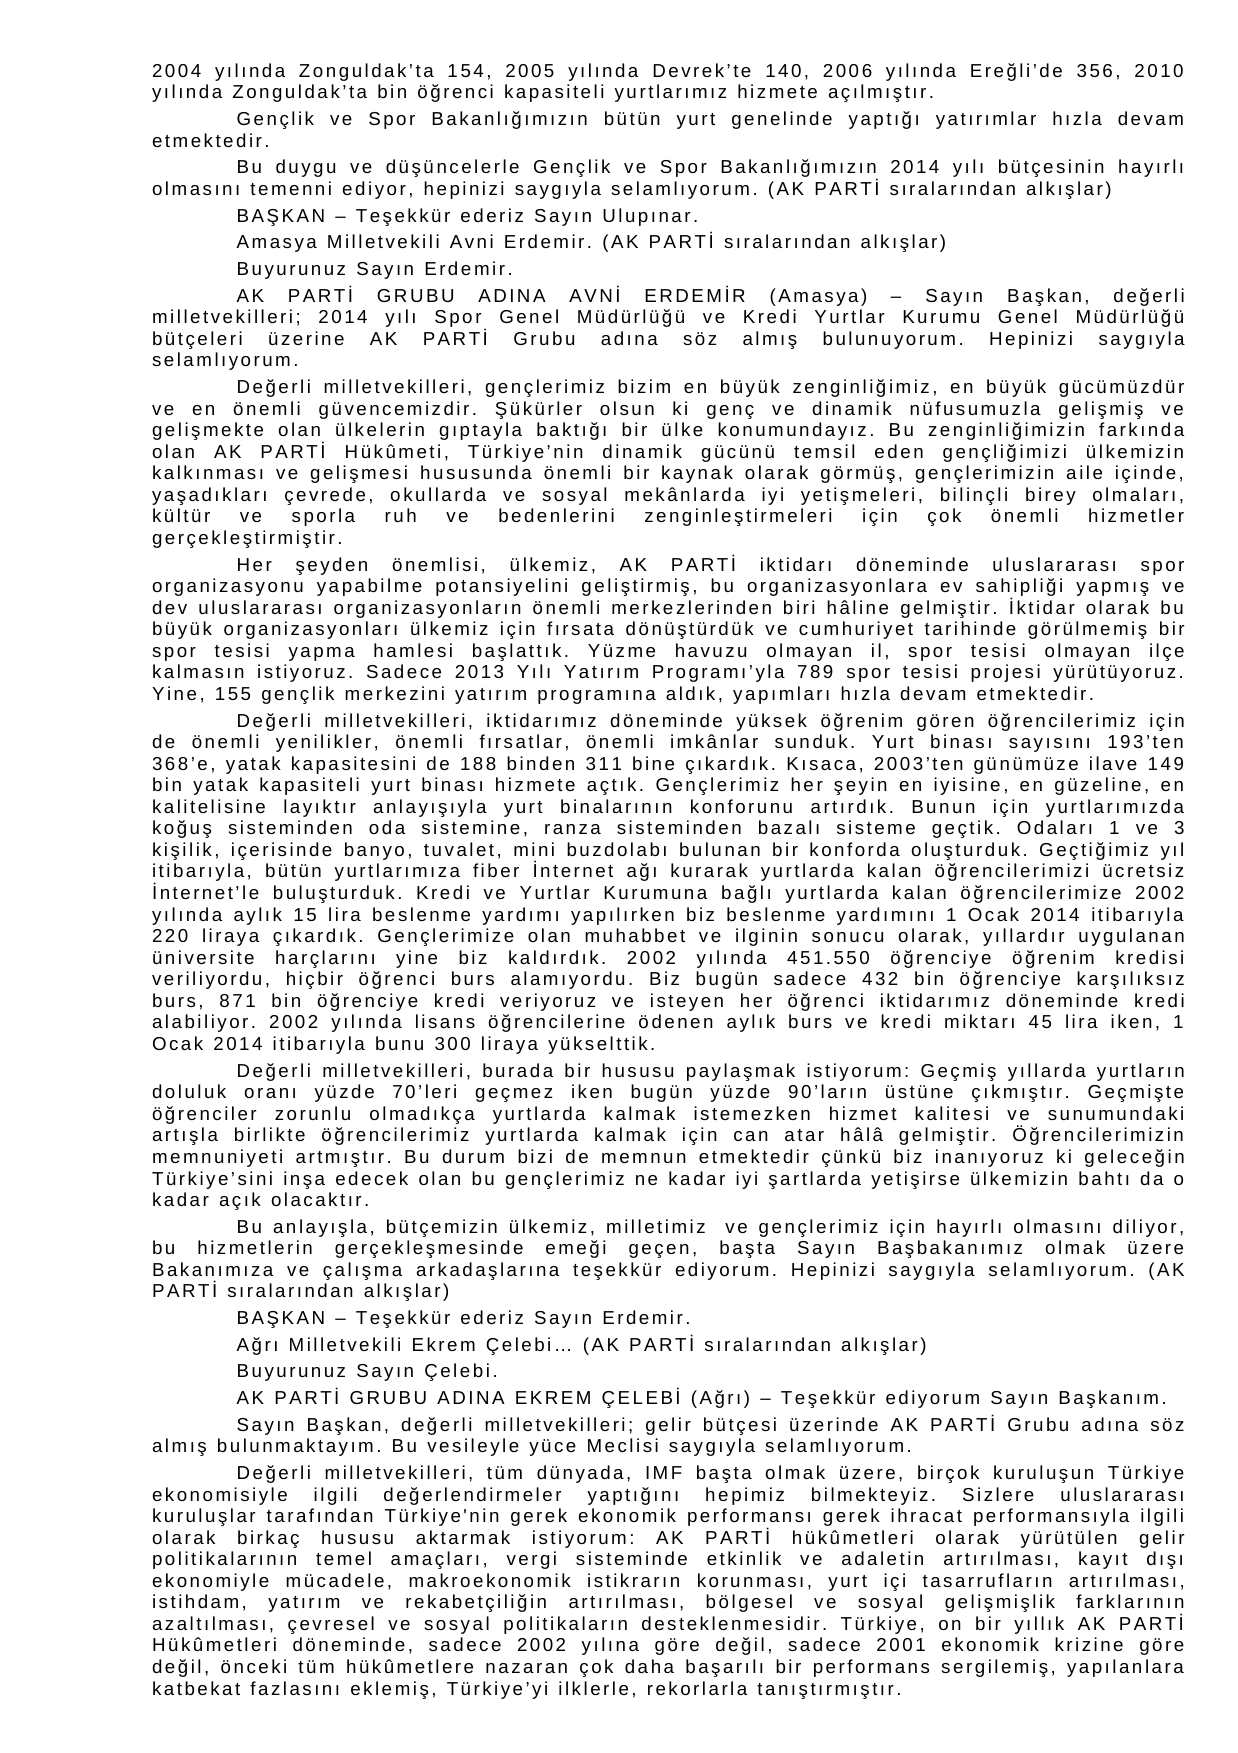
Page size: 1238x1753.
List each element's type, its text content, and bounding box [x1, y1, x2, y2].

text Sayın Başkan, değerli milletvekilleri; gelir bütçesi üzerinde AK PARTİ Grubu adına söz almış bulunmaktayım. Bu vesileyle yüce Meclisi saygıyla selamlıyorum. [152, 1413, 1186, 1457]
text Değerli milletvekilleri, gençlerimiz bizim en büyük zenginliğimiz, en büyük gücümüzdür ve en önemli güvencemizdir. Şükürler olsun ki genç ve dinamik nüfusumuzla gelişmiş ve gelişmekte olan ülkelerin gıptayla baktığı bir ülke konumundayız. Bu zenginliğimizin farkında olan AK PARTİ Hükûmeti, Türkiye’nin dinamik gücünü temsil eden gençliğimizi ülkemizin kalkınması ve gelişmesi hususunda önemli bir kaynak olarak görmüş, gençlerimizin aile içinde, yaşadıkları çevrede, okullarda ve sosyal mekânlarda iyi yetişmeleri, bilinçli birey olmaları, kültür ve sporla ruh ve bedenlerini zenginleştirmeleri için çok önemli hizmetler gerçekleştirmiştir. [152, 376, 1186, 548]
text BAŞKAN – Teşekkür ederiz Sayın Erdemir. [152, 1307, 1186, 1328]
text Değerli milletvekilleri, tüm dünyada, IMF başta olmak üzere, birçok kuruluşun Türkiye ekonomisiyle ilgili değerlendirmeler yaptığını hepimiz bilmekteyiz. Sizlere uluslararası kuruluşlar tarafından Türkiye'nin gerek ekonomik performansı gerek ihracat performansıyla ilgili olarak birkaç hususu aktarmak istiyorum: AK PARTİ hükûmetleri olarak yürütülen gelir politikalarının temel amaçları, vergi sisteminde etkinlik ve adaletin artırılması, kayıt dışı ekonomiyle mücadele, makroekonomik istikrarın korunması, yurt içi tasarrufların artırılması, istihdam, yatırım ve rekabetçiliğin artırılması, bölgesel ve sosyal gelişmişlik farklarının azaltılması, çevresel ve sosyal politikaların desteklenmesidir. Türkiye, on bir yıllık AK PARTİ Hükûmetleri döneminde, sadece 2002 yılına göre değil, sadece 2001 ekonomik krizine göre değil, önceki tüm hükûmetlere nazaran çok daha başarılı bir performans sergilemiş, yapılanlara katbekat fazlasını eklemiş, Türkiye’yi ilklerle, rekorlarla tanıştırmıştır. [152, 1462, 1186, 1699]
text Buyurunuz Sayın Çelebi. [152, 1360, 1186, 1382]
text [152, 60, 1186, 103]
text Buyurunuz Sayın Erdemir. [152, 258, 1186, 279]
text Gençlik ve Spor Bakanlığımızın bütün yurt genelinde yaptığı yatırımlar hızla devam etmektedir. [152, 108, 1186, 151]
text Ağrı Milletvekili Ekrem Çelebi… (AK PARTİ sıralarından alkışlar) [152, 1333, 1186, 1355]
text AK PARTİ GRUBU ADINA EKREM ÇELEBİ (Ağrı) – Teşekkür ediyorum Sayın Başkanım. [152, 1387, 1186, 1408]
text Bu duygu ve düşüncelerle Gençlik ve Spor Bakanlığımızın 2014 yılı bütçesinin hayırlı olmasını temenni ediyor, hepinizi saygıyla selamlıyorum. (AK PARTİ sıralarından alkışlar) [152, 156, 1186, 199]
text Bu anlayışla, bütçemizin ülkemiz, milletimiz ve gençlerimiz için hayırlı olmasını diliyor, bu hizmetlerin gerçekleşmesinde emeği geçen, başta Sayın Başbakanımız olmak üzere Bakanımıza ve çalışma arkadaşlarına teşekkür ediyorum. Hepinizi saygıyla selamlıyorum. (AK PARTİ sıralarından alkışlar) [152, 1216, 1186, 1302]
text Her şeyden önemlisi, ülkemiz, AK PARTİ iktidarı döneminde uluslararası spor organizasyonu yapabilme potansiyelini geliştirmiş, bu organizasyonlara ev sahipliği yapmış ve dev uluslararası organizasyonların önemli merkezlerinden biri hâline gelmiştir. İktidar olarak bu büyük organizasyonları ülkemiz için fırsata dönüştürdük ve cumhuriyet tarihinde görülmemiş bir spor tesisi yapma hamlesi başlattık. Yüzme havuzu olmayan il, spor tesisi olmayan ilçe kalmasın istiyoruz. Sadece 2013 Yılı Yatırım Programı’yla 789 spor tesisi projesi yürütüyoruz. Yine, 155 gençlik merkezini yatırım programına aldık, yapımları hızla devam etmektedir. [152, 553, 1186, 704]
text Değerli milletvekilleri, burada bir hususu paylaşmak istiyorum: Geçmiş yıllarda yurtların doluluk oranı yüzde 70’leri geçmez iken bugün yüzde 90’ların üstüne çıkmıştır. Geçmişte öğrenciler zorunlu olmadıkça yurtlarda kalmak istemezken hizmet kalitesi ve sunumundaki artışla birlikte öğrencilerimiz yurtlarda kalmak için can atar hâlâ gelmiştir. Öğrencilerimizin memnuniyeti artmıştır. Bu durum bizi de memnun etmektedir çünkü biz inanıyoruz ki geleceğin Türkiye’sini inşa edecek olan bu gençlerimiz ne kadar iyi şartlarda yetişirse ülkemizin bahtı da o kadar açık olacaktır. [152, 1059, 1186, 1210]
text BAŞKAN – Teşekkür ederiz Sayın Ulupınar. [152, 204, 1186, 226]
text AK PARTİ GRUBU ADINA AVNİ ERDEMİR (Amasya) – Sayın Başkan, değerli milletvekilleri; 2014 yılı Spor Genel Müdürlüğü ve Kredi Yurtlar Kurumu Genel Müdürlüğü bütçeleri üzerine AK PARTİ Grubu adına söz almış bulunuyorum. Hepinizi saygıyla selamlıyorum. [152, 284, 1186, 371]
text Değerli milletvekilleri, iktidarımız döneminde yüksek öğrenim gören öğrencilerimiz için de önemli yenilikler, önemli fırsatlar, önemli imkânlar sunduk. Yurt binası sayısını 193’ten 368’e, yatak kapasitesini de 188 binden 311 bine çıkardık. Kısaca, 2003’ten günümüze ilave 149 bin yatak kapasiteli yurt binası hizmete açtık. Gençlerimiz her şeyin en iyisine, en güzeline, en kalitelisine layıktır anlayışıyla yurt binalarının konforunu artırdık. Bunun için yurtlarımızda koğuş sisteminden oda sistemine, ranza sisteminden bazalı sisteme geçtik. Odaları 1 ve 3 kişilik, içerisinde banyo, tuvalet, mini buzdolabı bulunan bir konforda oluşturduk. Geçtiğimiz yıl itibarıyla, bütün yurtlarımıza fiber İnternet ağı kurarak yurtlarda kalan öğrencilerimizi ücretsiz İnternet’le buluşturduk. Kredi ve Yurtlar Kurumuna bağlı yurtlarda kalan öğrencilerimize 2002 yılında aylık 15 lira beslenme yardımı yapılırken biz beslenme yardımını 1 Ocak 2014 itibarıyla 220 liraya çıkardık. Gençlerimize olan muhabbet ve ilginin sonucu olarak, yıllardır uygulanan üniversite harçlarını yine biz kaldırdık. 2002 yılında 451.550 öğrenciye öğrenim kredisi veriliyordu, hiçbir öğrenci burs alamıyordu. Biz bugün sadece 432 bin öğrenciye karşılıksız burs, 871 bin öğrenciye kredi veriyoruz ve isteyen her öğrenci iktidarımız döneminde kredi alabiliyor. 2002 yılında lisans öğrencilerine ödenen aylık burs ve kredi miktarı 45 lira iken, 1 Ocak 2014 itibarıyla bunu 300 liraya yükselttik. [152, 709, 1186, 1054]
text Amasya Milletvekili Avni Erdemir. (AK PARTİ sıralarından alkışlar) [152, 231, 1186, 253]
